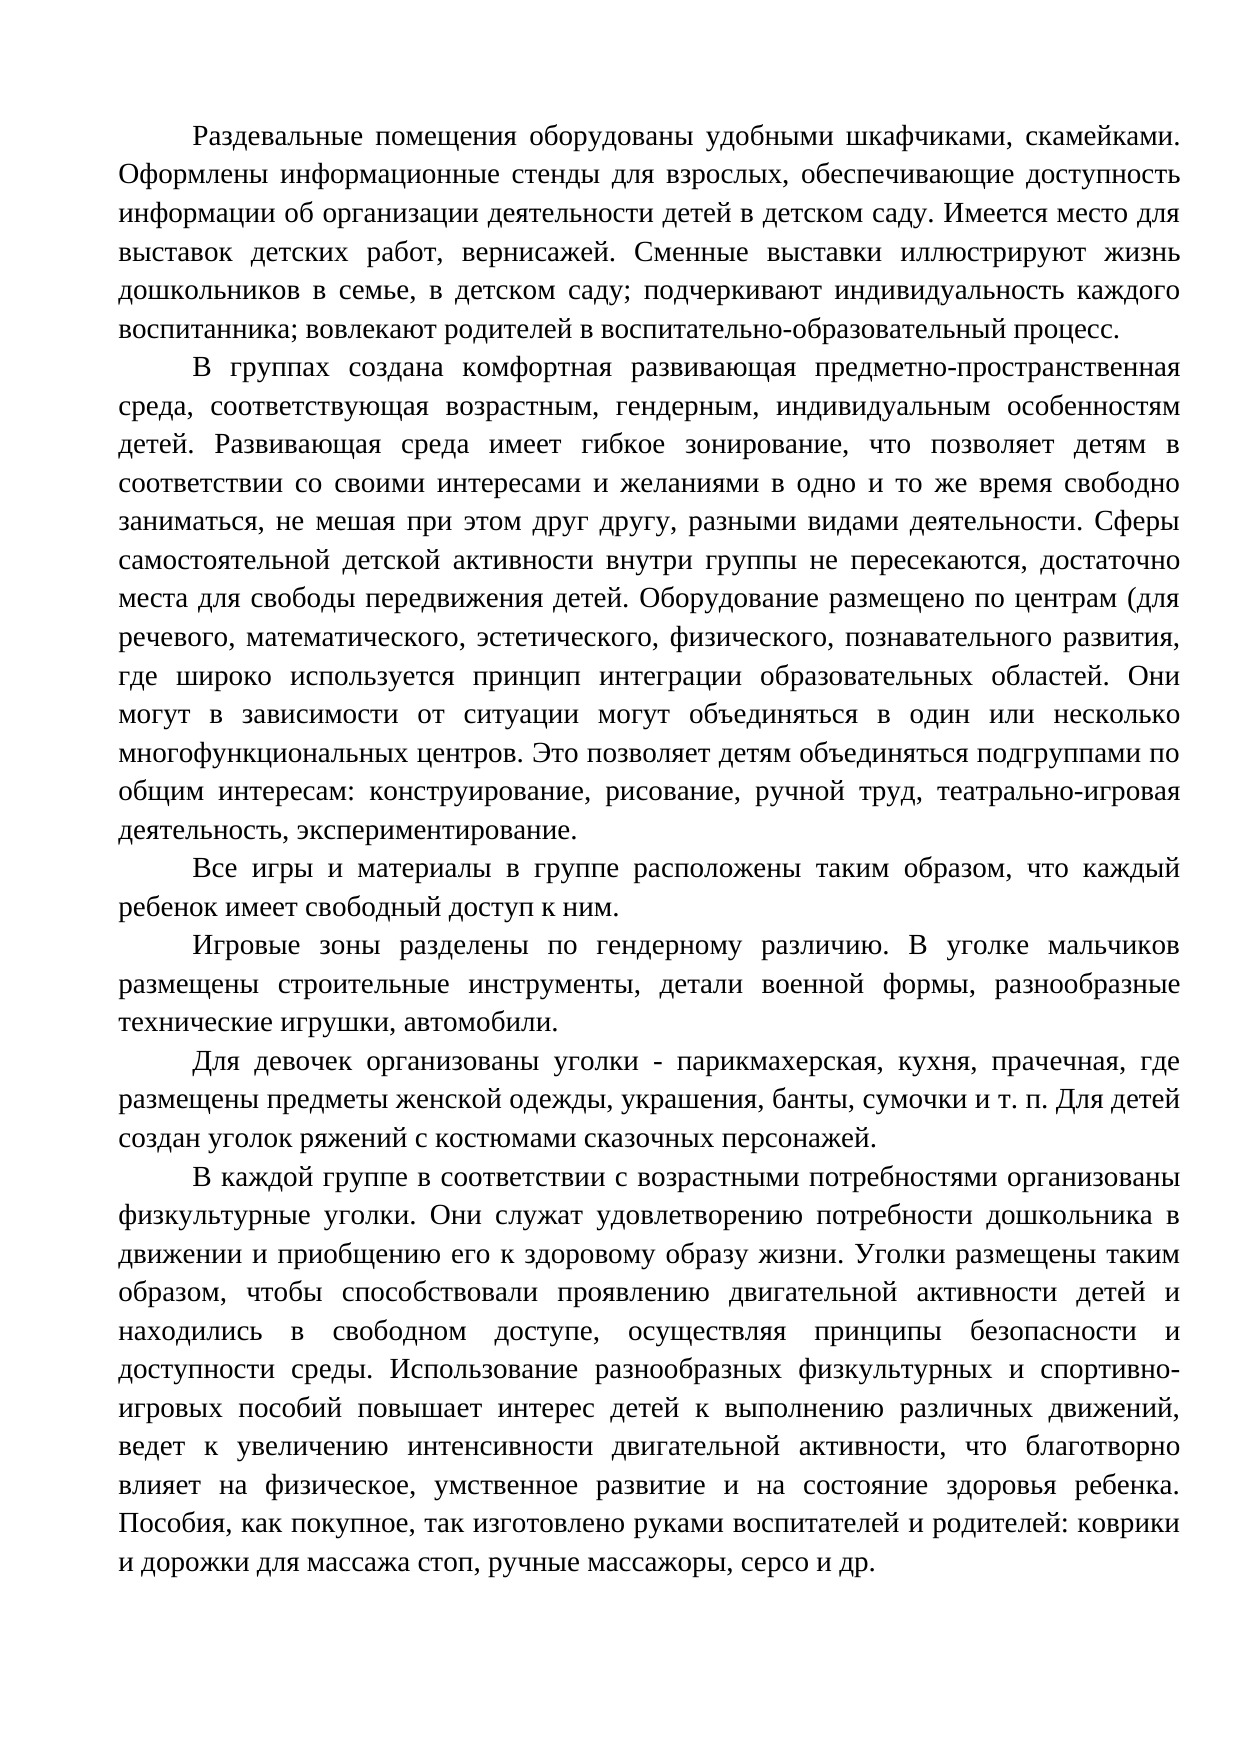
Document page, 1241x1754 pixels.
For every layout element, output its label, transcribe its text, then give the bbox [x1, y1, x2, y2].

text В каждой группе в соответствии с возрастными потребностями организованы физкультурные уголки. Они служат удовлетворению потребности дошкольника в движении и приобщению его к здоровому образу жизни. Уголки размещены таким образом, чтобы способствовали проявлению двигательной активности детей и находились в свободном доступе, осуществляя принципы безопасности и доступности среды. Использование разнообразных физкультурных и спортивно-игровых пособий повышает интерес детей к выполнению различных движений, ведет к увеличению интенсивности двигательной активности, что благотворно влияет на физическое, умственное развитие и на состояние здоровья ребенка. Пособия, как покупное, так изготовлено руками воспитателей и родителей: коврики и дорожки для массажа стоп, ручные массажоры, серсо и др. [118, 1159, 1181, 1578]
text В группах создана комфортная развивающая предметно-пространственная среда, соответствующая возрастным, гендерным, индивидуальным особенностям детей. Развивающая среда имеет гибкое зонирование, что позволяет детям в соответствии со своими интересами и желаниями в одно и то же время свободно заниматься, не мешая при этом друг другу, разными видами деятельности. Сферы самостоятельной детской активности внутри группы не пересекаются, достаточно места для свободы передвижения детей. Оборудование размещено по центрам (для речевого, математического, эстетического, физического, познавательного развития, где широко используется принцип интеграции образовательных областей. Они могут в зависимости от ситуации могут объединяться в один или несколько многофункциональных центров. Это позволяет детям объединяться подгруппами по общим интересам: конструирование, рисование, ручной труд, театрально-игровая деятельность, экспериментирование. [118, 349, 1181, 845]
text Для девочек организованы уголки - парикмахерская, кухня, прачечная, где размещены предметы женской одежды, украшения, банты, сумочки и т. п. Для детей создан уголок ряжений с костюмами сказочных персонажей. [118, 1043, 1181, 1154]
text Все игры и материалы в группе расположены таким образом, что каждый ребенок имеет свободный доступ к ним. [118, 850, 1181, 922]
text Игровые зоны разделены по гендерному различию. В уголке мальчиков размещены строительные инструменты, детали военной формы, разнообразные технические игрушки, автомобили. [118, 927, 1181, 1038]
text Раздевальные помещения оборудованы удобными шкафчиками, скамейками. Оформлены информационные стенды для взрослых, обеспечивающие доступность информации об организации деятельности детей в детском саду. Имеется место для выставок детских работ, вернисажей. Сменные выставки иллюстрируют жизнь дошкольников в семье, в детском саду; подчеркивают индивидуальность каждого воспитанника; вовлекают родителей в воспитательно-образовательный процесс. [118, 118, 1181, 344]
